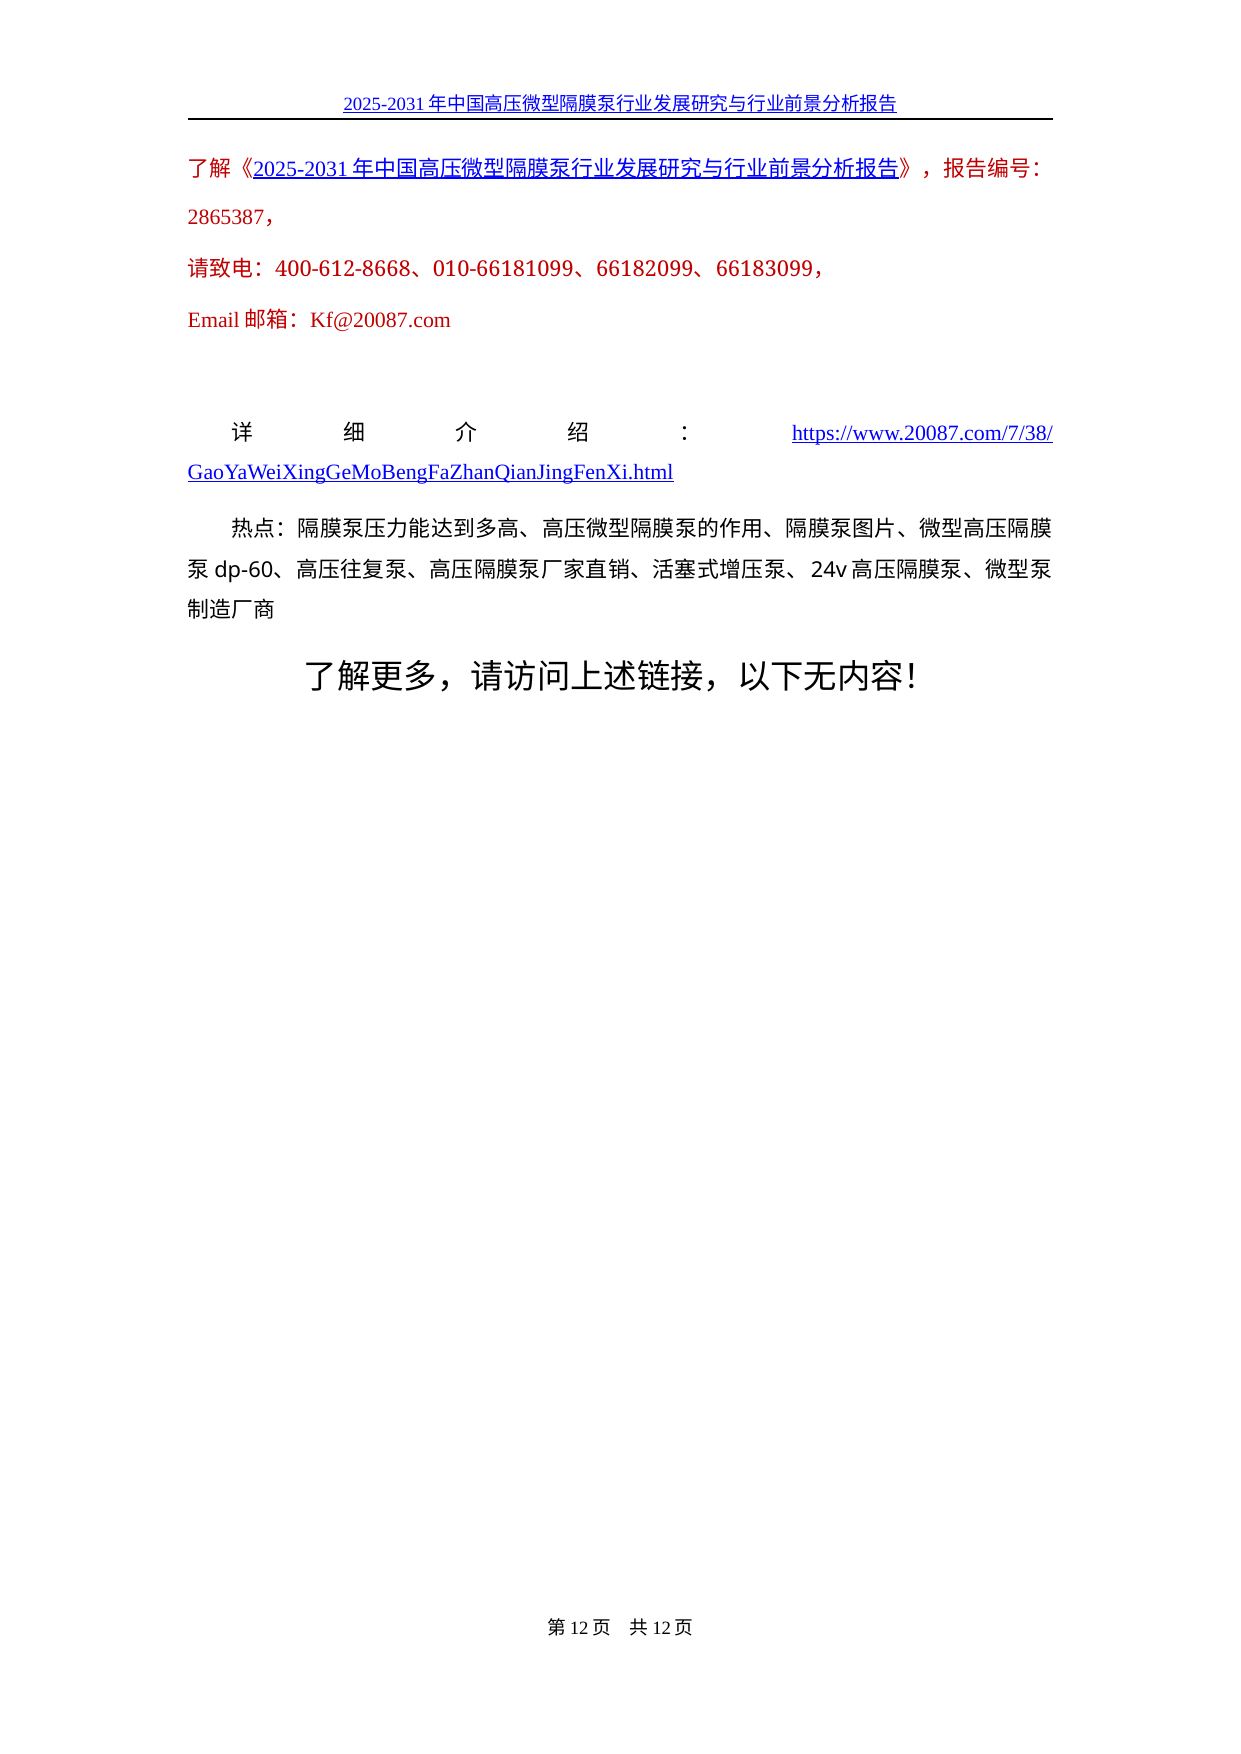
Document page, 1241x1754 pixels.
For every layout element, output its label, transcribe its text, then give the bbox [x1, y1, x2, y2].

text Email邮箱：Kf@20087.com [187, 302, 1053, 334]
text 热点：隔膜泵压力能达到多高、高压微型隔膜泵的作用、隔膜泵图片、微型高压隔膜泵dp-60、高压往复泵、高压隔膜泵厂家直销、活塞式增压泵、24v高压隔膜泵、微型泵制造厂商 [187, 511, 1053, 624]
text 详细介绍：https://www.20087.com/7/38/GaoYaWeiXingGeMoBengFaZhanQianJingFenXi.html [187, 415, 1053, 488]
title 了解更多，请访问上述链接，以下无内容！ [187, 642, 1053, 707]
text 请致电：400-612-8668、010-66181099、66182099、66183099， [187, 251, 1053, 283]
text 了解《2025-2031年中国高压微型隔膜泵行业发展研究与行业前景分析报告》，报告编号：2865387， [187, 150, 1053, 231]
